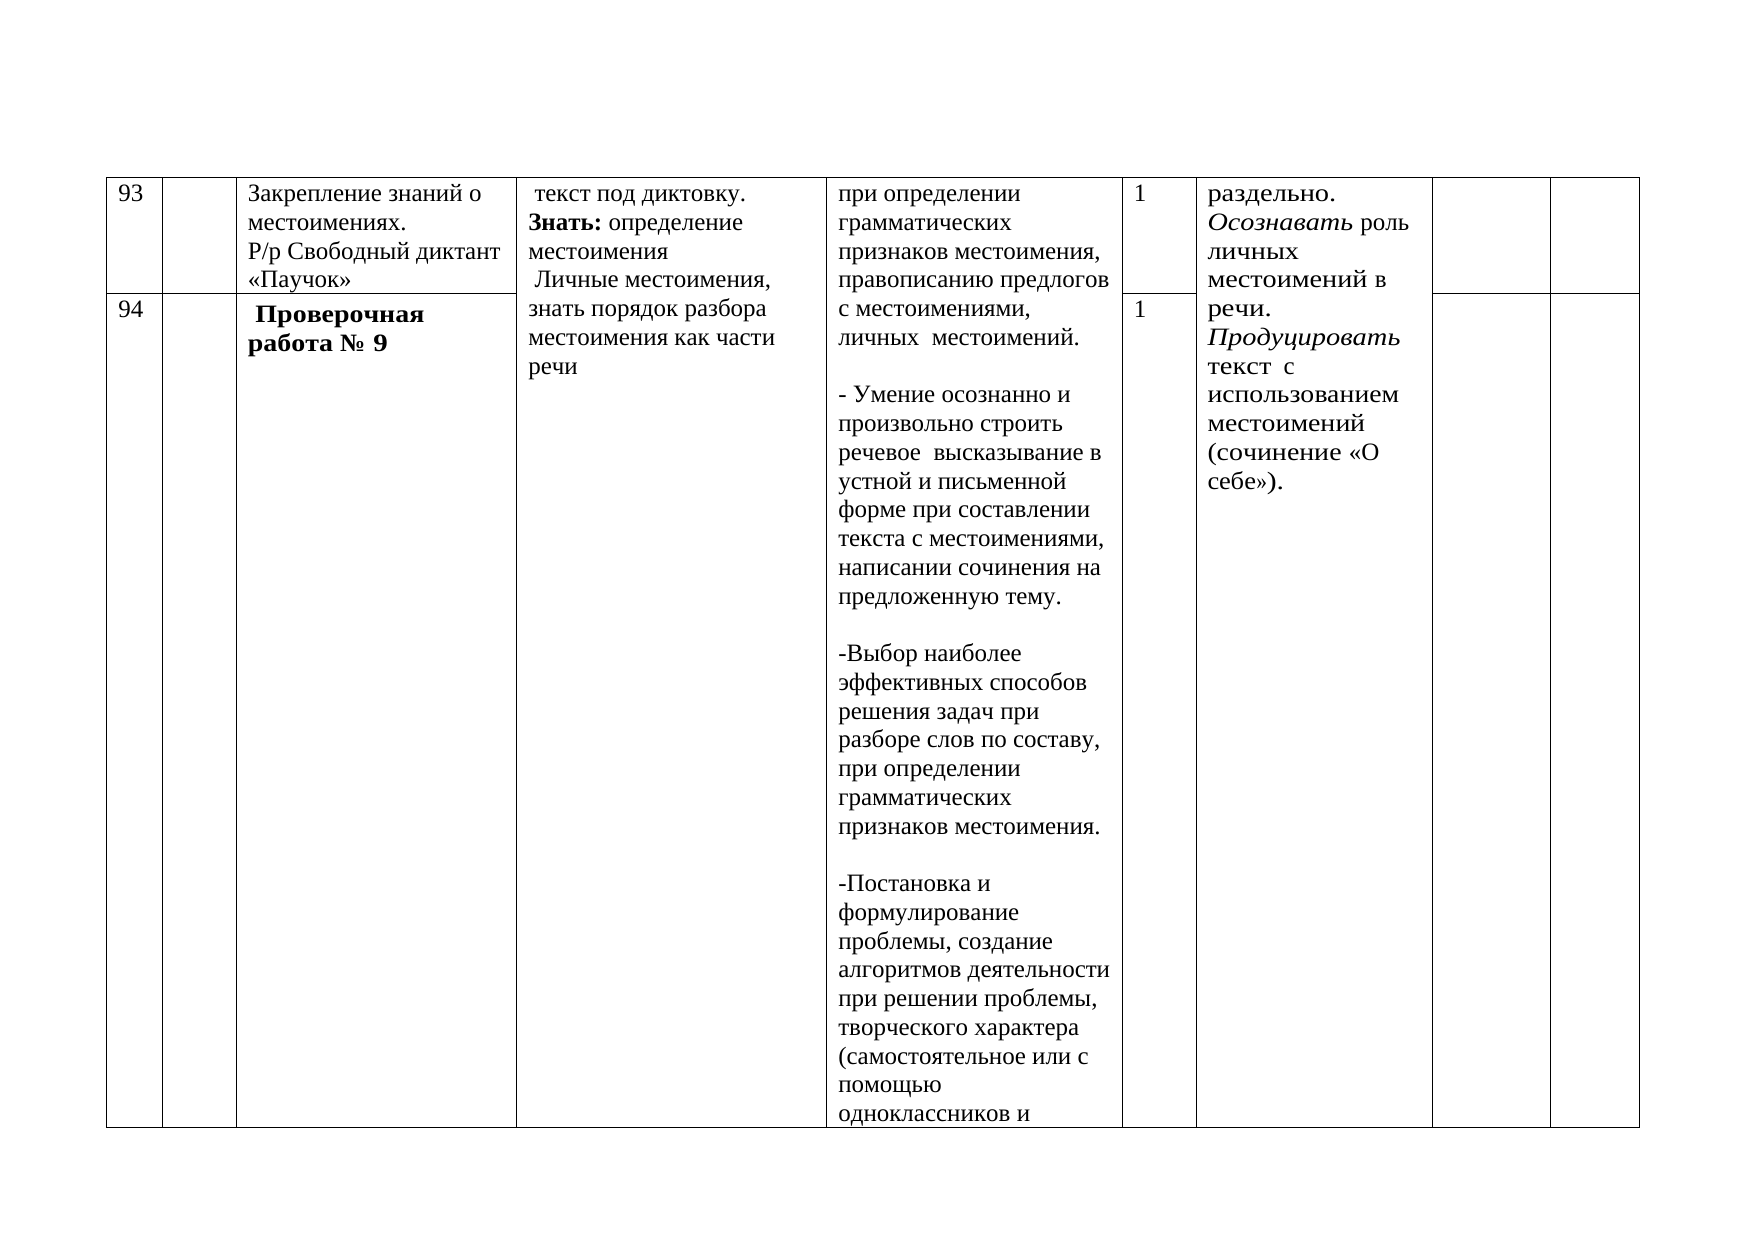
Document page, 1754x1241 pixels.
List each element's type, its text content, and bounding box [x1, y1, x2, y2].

table_cell [1433, 178, 1550, 293]
table_cell 1 [1123, 294, 1196, 1127]
table_cell [1433, 294, 1550, 1127]
table_cell 1 [1123, 178, 1196, 293]
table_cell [237, 294, 516, 1127]
table_cell Закрепление знаний о местоимениях. Р/р Свободный диктант «Паучок» [237, 178, 516, 293]
table_cell 94 [107, 294, 162, 1127]
table_cell [1551, 294, 1639, 1127]
table_cell [163, 294, 236, 1127]
table_cell [1551, 178, 1639, 293]
table_cell [163, 178, 236, 293]
table_cell 93 [107, 178, 162, 293]
